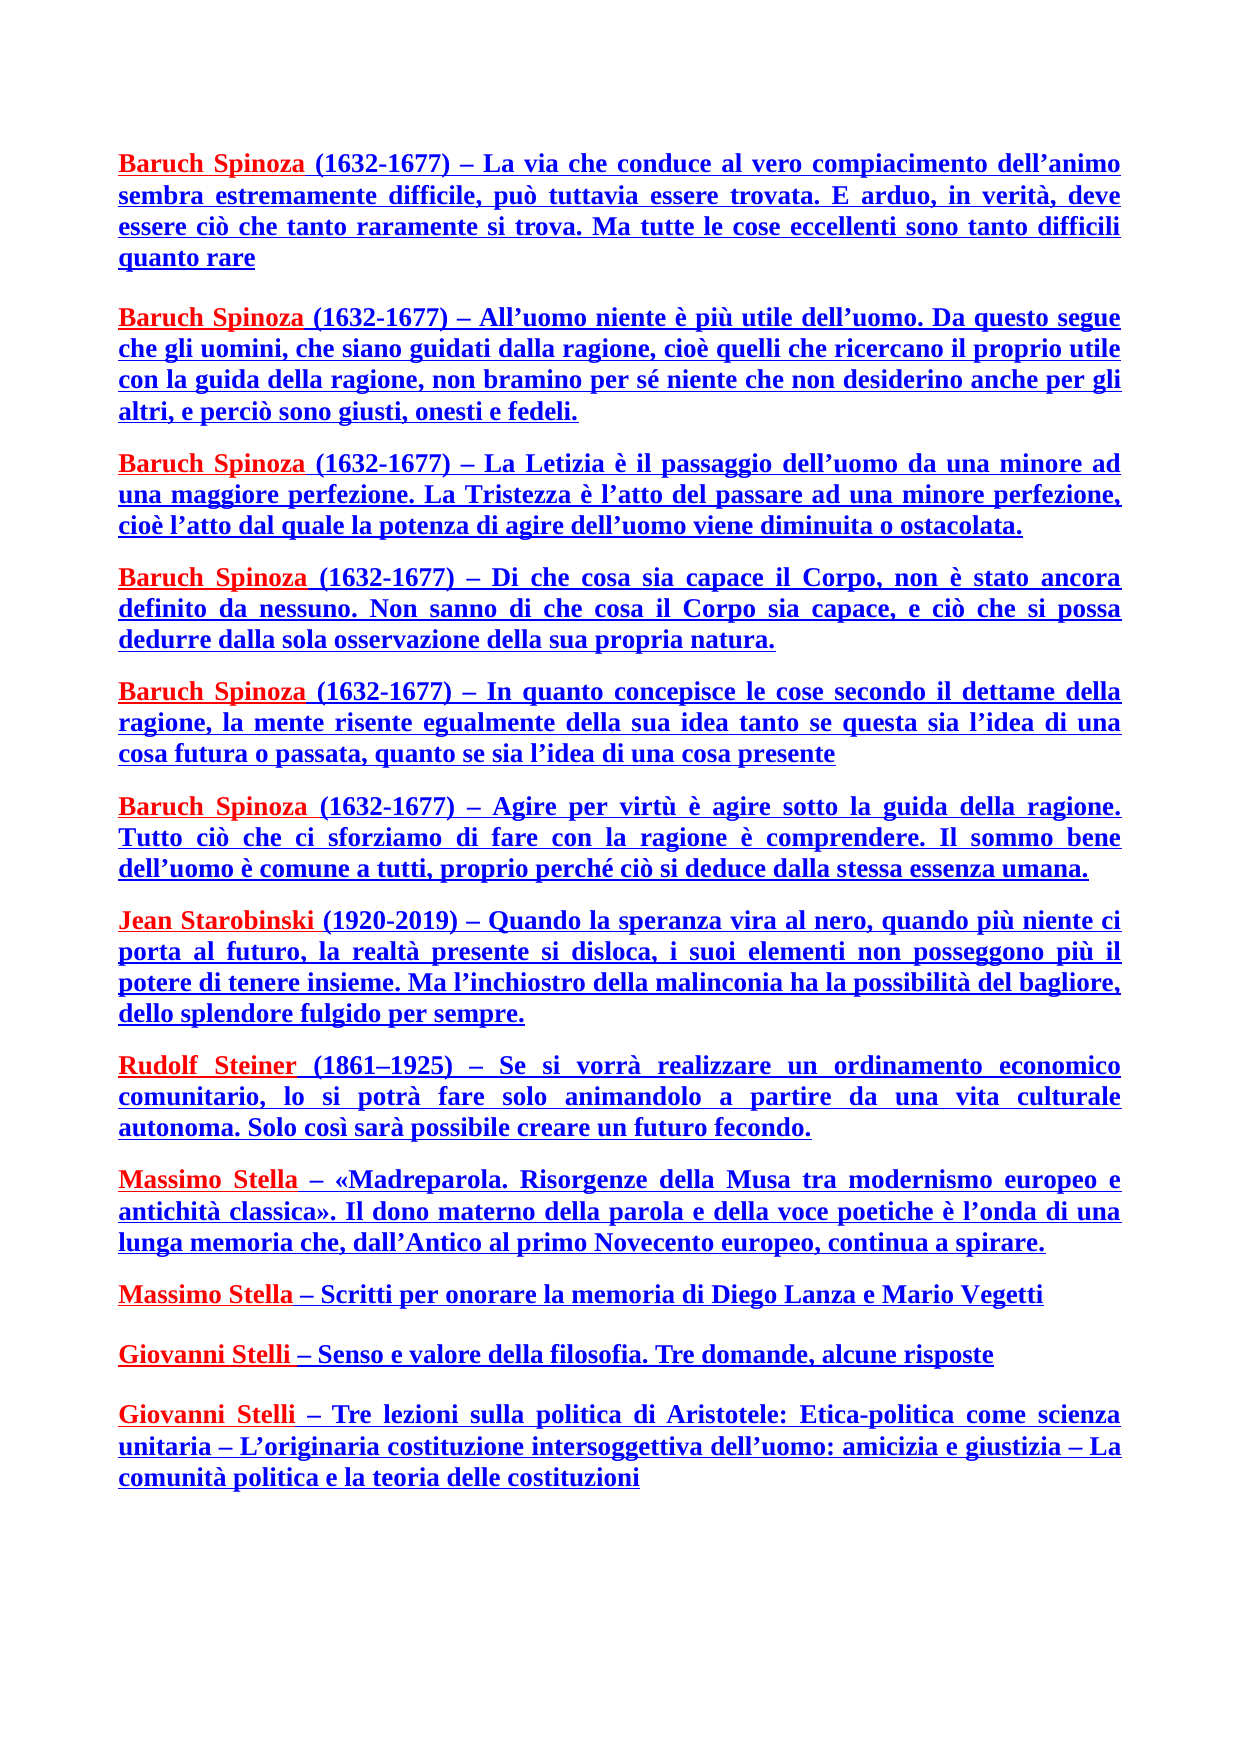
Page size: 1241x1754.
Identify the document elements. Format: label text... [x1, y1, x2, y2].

subtitle Baruch Spinoza (1632-1677) – In quanto concepisce le cose secondo il dettame della ragione, la mente risente egualmente della sua idea tanto se questa sia l’idea di una cosa futura o passata, quanto se sia l’idea di una cosa presente [118, 735, 1122, 769]
subtitle Massimo Stella – «Madreparola. Risorgenze della Musa tra modernismo europeo e antichità classica». Il dono materno della parola e della voce poetiche è l’onda di una lunga memoria che, dall’Antico al primo Novecento europeo, continua a spirare. [118, 1223, 1122, 1257]
subtitle Jean Starobinski (1920-2019) – Quando la speranza vira al nero, quando più niente ci porta al futuro, la realtà presente si disloca, i suoi elementi non posseggono più il potere di tenere insieme. Ma l’inchiostro della malinconia ha la possibilità del bagliore, dello splendore fulgido per sempre. [118, 932, 1122, 962]
text Baruch Spinoza (1632-1677) – La Letizia è il passaggio dell’uomo da una minore ad una maggiore perfezione. La Tristezza è l’atto del passare ad una minore perfezione, cioè l’atto dal quale la potenza di agire dell’uomo viene diminuita o ostacolata. [118, 447, 1122, 505]
text Baruch Spinoza (1632-1677) – Agire per virtù è agire sotto la guida della ragione. Tutto ciò che ci sforziamo di fare con la ragione è comprendere. Il sommo bene dell’uomo è comune a tutti, proprio perché ciò si deduce dalla stessa essenza umana. [118, 789, 1122, 817]
subtitle Massimo Stella – «Madreparola. Risorgenze della Musa tra modernismo europeo e antichità classica». Il dono materno della parola e della voce poetiche è l’onda di una lunga memoria che, dall’Antico al primo Novecento europeo, continua a spirare. [118, 1192, 1122, 1222]
subtitle Massimo Stella – «Madreparola. Risorgenze della Musa tra modernismo europeo e antichità classica». Il dono materno della parola e della voce poetiche è l’onda di una lunga memoria che, dall’Antico al primo Novecento europeo, continua a spirare. [118, 1163, 1122, 1191]
text Baruch Spinoza (1632-1677) – Agire per virtù è agire sotto la guida della ragione. Tutto ciò che ci sforziamo di fare con la ragione è comprendere. Il sommo bene dell’uomo è comune a tutti, proprio perché ciò si deduce dalla stessa essenza umana. [118, 818, 1122, 848]
subtitle Baruch Spinoza (1632-1677) – Di che cosa sia capace il Corpo, non è stato ancora definito da nessuno. Non sanno di che cosa il Corpo sia capace, e ciò che si possa dedurre dalla sola osservazione della sua propria natura. [118, 621, 1122, 654]
text Baruch Spinoza (1632-1677) – Agire per virtù è agire sotto la guida della ragione. Tutto ciò che ci sforziamo di fare con la ragione è comprendere. Il sommo bene dell’uomo è comune a tutti, proprio perché ciò si deduce dalla stessa essenza umana. [118, 849, 1122, 883]
subtitle Baruch Spinoza (1632-1677) – All’uomo niente è più utile dell’uomo. Da questo segue che gli uomini, che siano guidati dalla ragione, cioè quelli che ricercano il proprio utile con la guida della ragione, non bramino per sé niente che non desiderino anche per gli altri, e perciò sono giusti, onesti e fedeli. [118, 301, 1122, 391]
subtitle Baruch Spinoza (1632-1677) – All’uomo niente è più utile dell’uomo. Da questo segue che gli uomini, che siano guidati dalla ragione, cioè quelli che ricercano il proprio utile con la guida della ragione, non bramino per sé niente che non desiderino anche per gli altri, e perciò sono giusti, onesti e fedeli. [118, 392, 1122, 426]
text Rudolf Steiner (1861–1925) – Se si vorrà realizzare un ordinamento economico comunitario, lo si potrà fare solo animandolo a partire da una vita culturale autonoma. Solo così sarà possibile creare un futuro fecondo. [118, 1109, 1122, 1143]
subtitle Giovanni Stelli – Tre lezioni sulla politica di Aristotele: Etica-politica come scienza unitaria – L’originaria costituzione intersoggettiva dell’uomo: amicizia e giustizia – La comunità politica e la teoria delle costituzioni [118, 1398, 1122, 1457]
text Baruch Spinoza (1632-1677) – La Letizia è il passaggio dell’uomo da una minore ad una maggiore perfezione. La Tristezza è l’atto del passare ad una minore perfezione, cioè l’atto dal quale la potenza di agire dell’uomo viene diminuita o ostacolata. [118, 507, 1122, 540]
subtitle Jean Starobinski (1920-2019) – Quando la speranza vira al nero, quando più niente ci porta al futuro, la realtà presente si disloca, i suoi elementi non posseggono più il potere di tenere insieme. Ma l’inchiostro della malinconia ha la possibilità del bagliore, dello splendore fulgido per sempre. [118, 904, 1122, 931]
text Rudolf Steiner (1861–1925) – Se si vorrà realizzare un ordinamento economico comunitario, lo si potrà fare solo animandolo a partire da una vita culturale autonoma. Solo così sarà possibile creare un futuro fecondo. [118, 1049, 1122, 1108]
subtitle Massimo Stella – Scritti per onorare la memoria di Diego Lanza e Mario Vegetti [118, 1278, 1122, 1309]
subtitle Giovanni Stelli – Tre lezioni sulla politica di Aristotele: Etica-politica come scienza unitaria – L’originaria costituzione intersoggettiva dell’uomo: amicizia e giustizia – La comunità politica e la teoria delle costituzioni [118, 1458, 1122, 1492]
subtitle Baruch Spinoza (1632-1677) – In quanto concepisce le cose secondo il dettame della ragione, la mente risente egualmente della sua idea tanto se questa sia l’idea di una cosa futura o passata, quanto se sia l’idea di una cosa presente [118, 675, 1122, 702]
subtitle Giovanni Stelli – Senso e valore della filosofia. Tre domande, alcune risposte [118, 1338, 1122, 1369]
subtitle Jean Starobinski (1920-2019) – Quando la speranza vira al nero, quando più niente ci porta al futuro, la realtà presente si disloca, i suoi elementi non posseggono più il potere di tenere insieme. Ma l’inchiostro della malinconia ha la possibilità del bagliore, dello splendore fulgido per sempre. [118, 964, 1122, 1028]
subtitle Baruch Spinoza (1632-1677) – Di che cosa sia capace il Corpo, non è stato ancora definito da nessuno. Non sanno di che cosa il Corpo sia capace, e ciò che si possa dedurre dalla sola osservazione della sua propria natura. [118, 561, 1122, 588]
subtitle Baruch Spinoza (1632-1677) – Di che cosa sia capace il Corpo, non è stato ancora definito da nessuno. Non sanno di che cosa il Corpo sia capace, e ciò che si possa dedurre dalla sola osservazione della sua propria natura. [118, 590, 1122, 619]
subtitle Baruch Spinoza (1632-1677) – La via che conduce al vero compiacimento dell’animo sembra estremamente difficile, può tuttavia essere trovata. E arduo, in verità, deve essere ciò che tanto raramente si trova. Ma tutte le cose eccellenti sono tanto difficili quanto rare [118, 148, 1122, 272]
subtitle Baruch Spinoza (1632-1677) – In quanto concepisce le cose secondo il dettame della ragione, la mente risente egualmente della sua idea tanto se questa sia l’idea di una cosa futura o passata, quanto se sia l’idea di una cosa presente [118, 704, 1122, 734]
